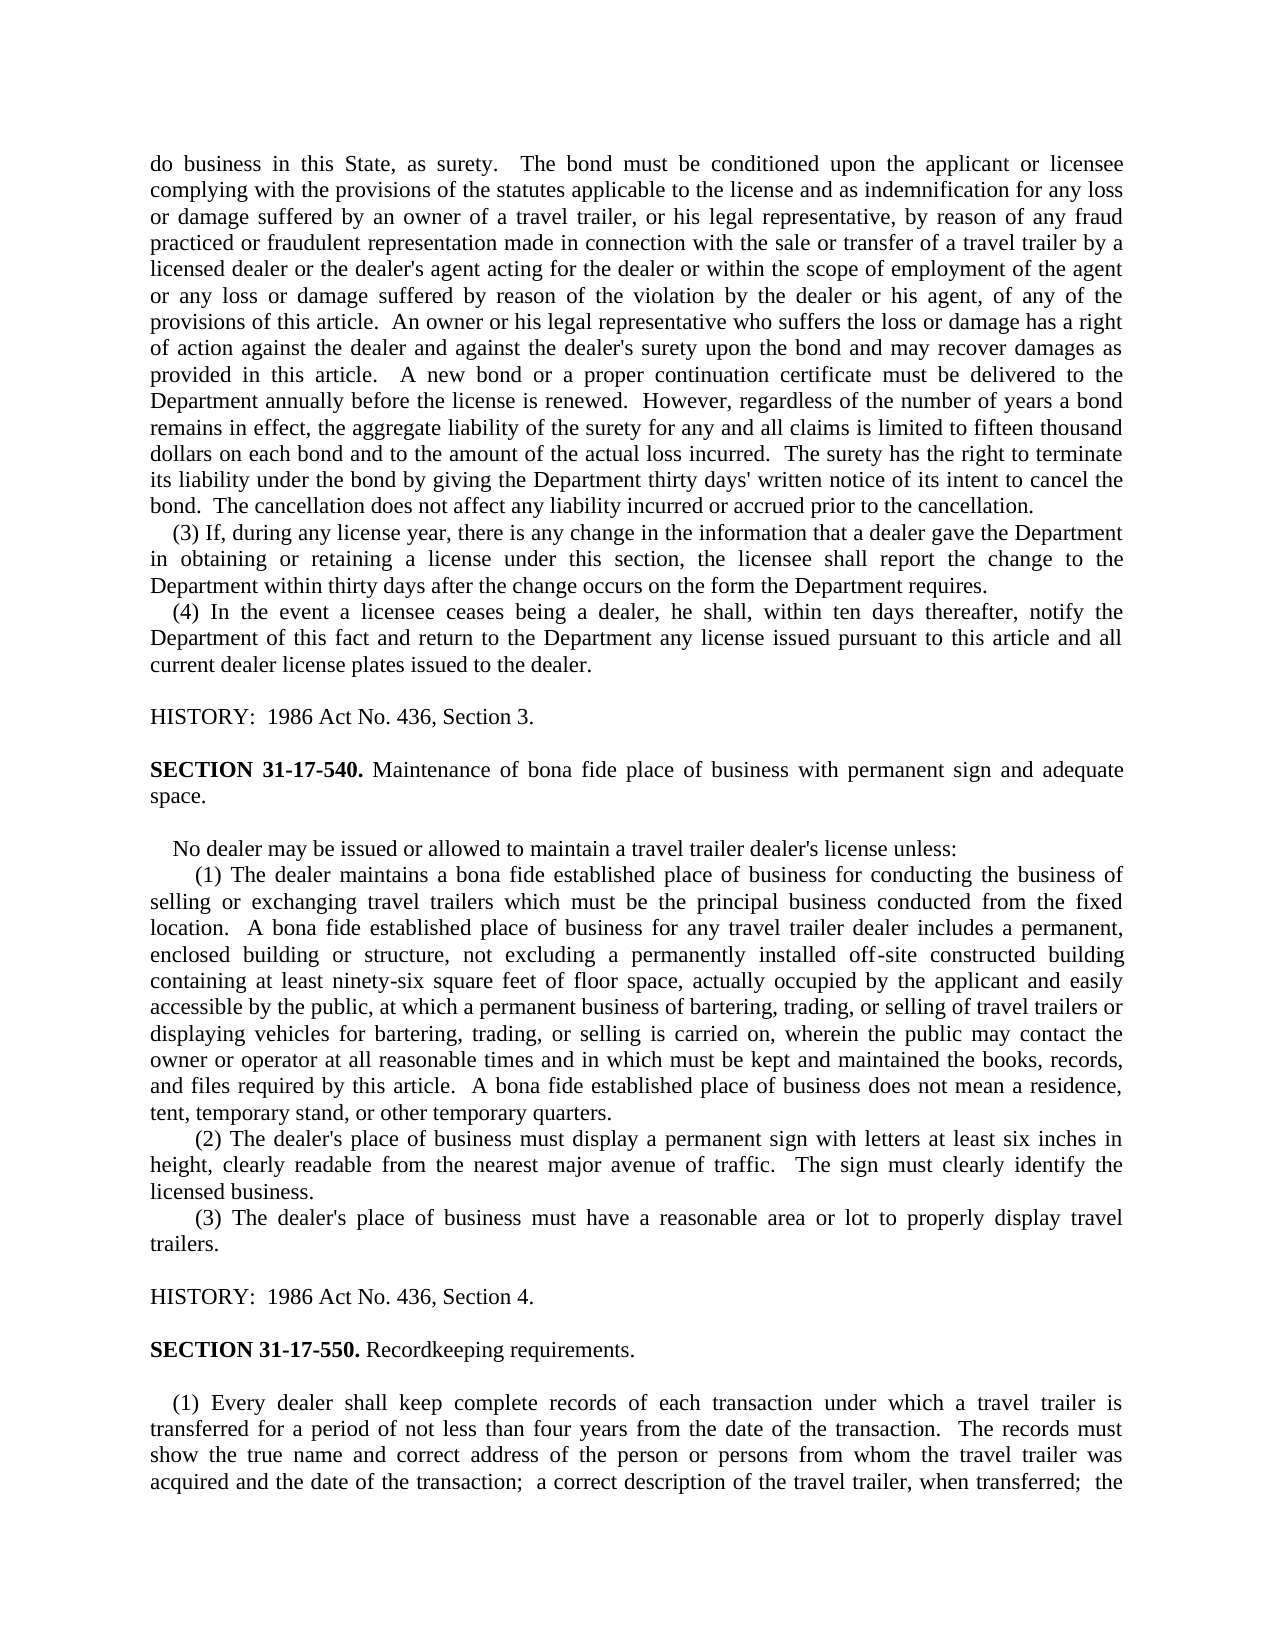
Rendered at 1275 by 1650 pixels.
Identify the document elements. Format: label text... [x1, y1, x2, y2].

text HISTORY: 1986 Act No. 436, Section 4. [150, 1283, 1125, 1309]
text (3) The dealer's place of business must have a reasonable area or lot to properly display travel trailers. [150, 1204, 1125, 1257]
text (3) If, during any license year, there is any change in the information that a dealer gave the Department in obtaining or retaining a license under this section, the licensee shall report the change to the Department within thirty days after the change occurs on the form the Department requires. [150, 519, 1125, 598]
text (1) The dealer maintains a bona fide established place of business for conducting the business of selling or exchanging travel trailers which must be the principal business conducted from the fixed location. A bona fide established place of business for any travel trailer dealer includes a permanent, enclosed building or structure, not excluding a permanently installed off-site constructed building containing at least ninety-six square feet of floor space, actually occupied by the applicant and easily accessible by the public, at which a permanent business of bartering, trading, or selling of travel trailers or displaying vehicles for bartering, trading, or selling is carried on, wherein the public may contact the owner or operator at all reasonable times and in which must be kept and maintained the books, records, and files required by this article. A bona fide established place of business does not mean a residence, tent, temporary stand, or other temporary quarters. [150, 862, 1125, 1125]
text SECTION 31-17-540. Maintenance of bona fide place of business with permanent sign and adequate space. [150, 756, 1125, 809]
text SECTION 31-17-550. Recordkeeping requirements. [150, 1336, 1125, 1362]
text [150, 150, 1125, 519]
text No dealer may be issued or allowed to maintain a travel trailer dealer's license unless: [150, 835, 1125, 862]
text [150, 1389, 1125, 1494]
text HISTORY: 1986 Act No. 436, Section 3. [150, 703, 1125, 730]
text (2) The dealer's place of business must display a permanent sign with letters at least six inches in height, clearly readable from the nearest major avenue of traffic. The sign must clearly identify the licensed business. [150, 1125, 1125, 1204]
text (4) In the event a licensee ceases being a dealer, he shall, within ten days thereafter, notify the Department of this fact and return to the Department any license issued pursuant to this article and all current dealer license plates issued to the dealer. [150, 598, 1125, 677]
